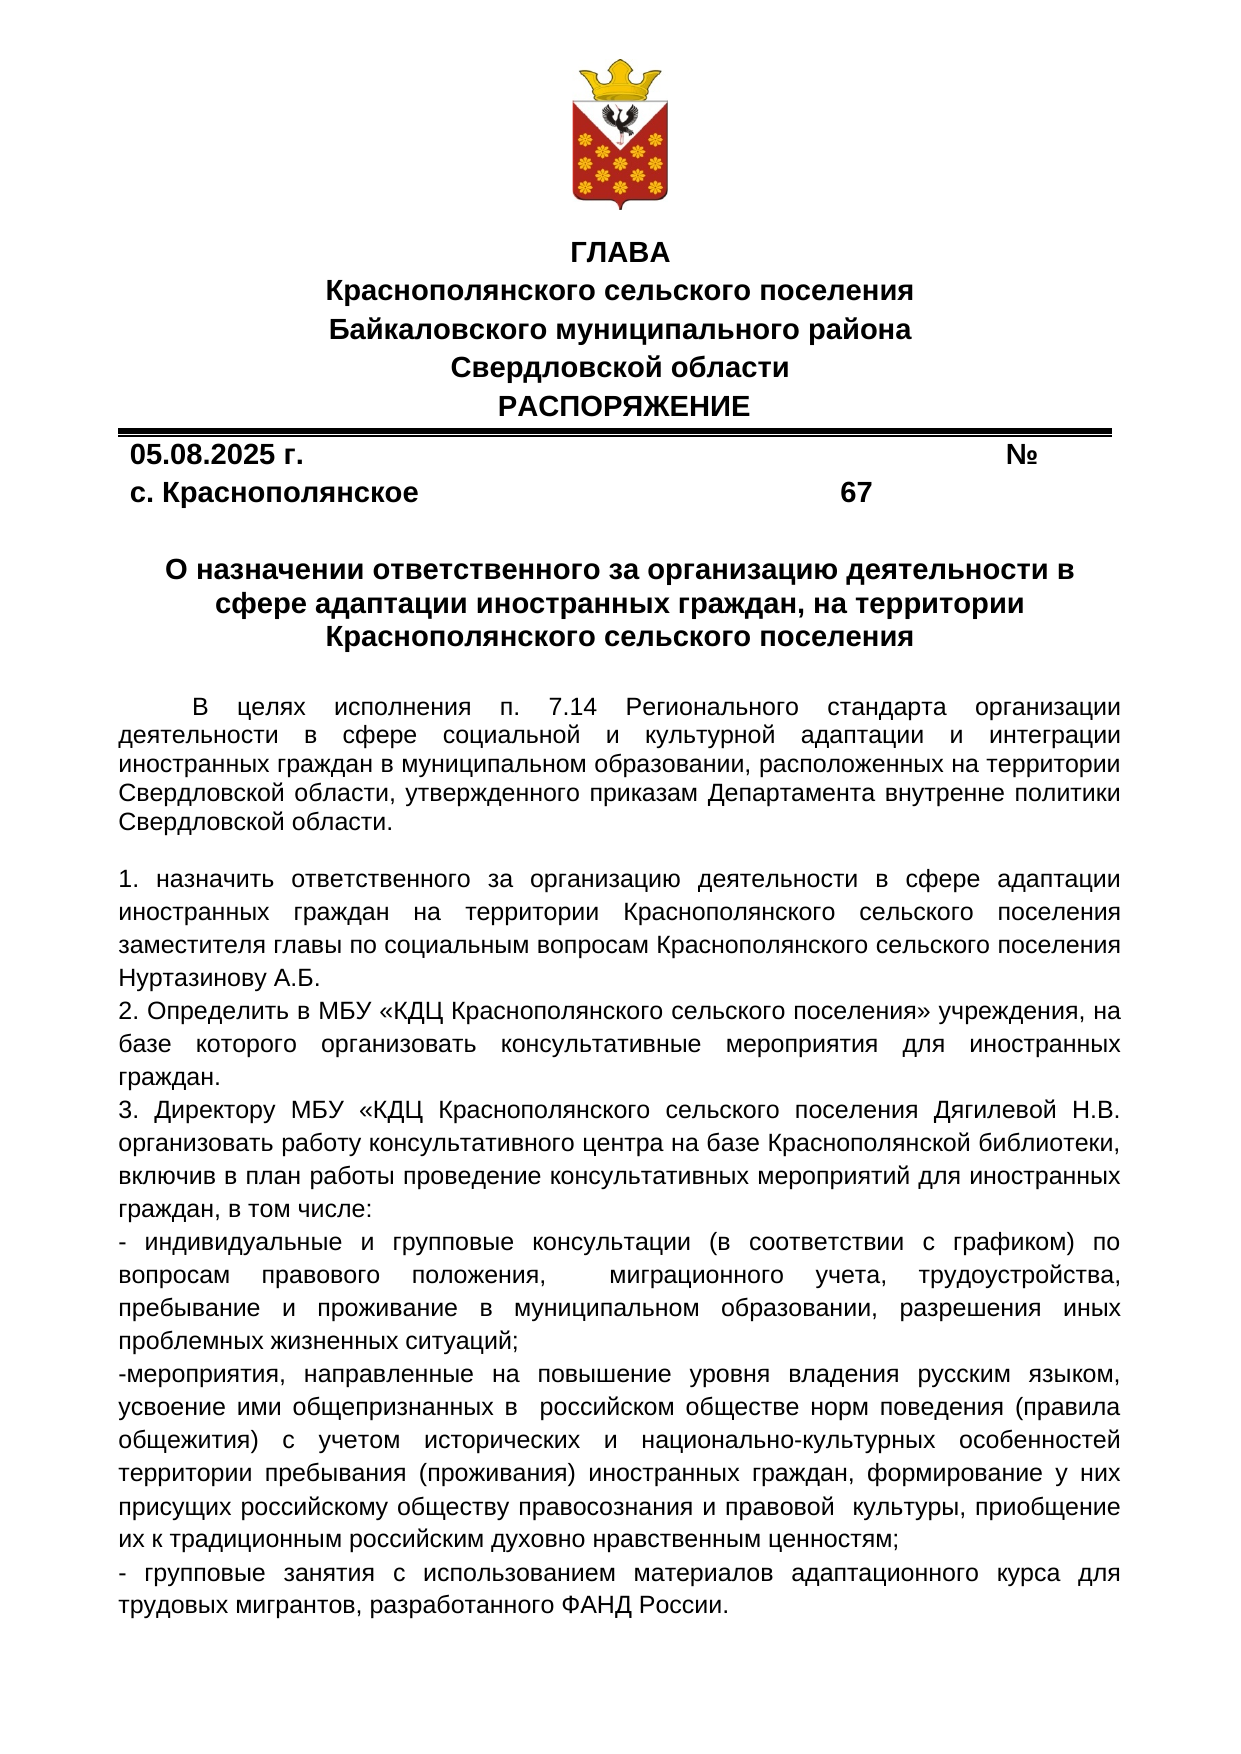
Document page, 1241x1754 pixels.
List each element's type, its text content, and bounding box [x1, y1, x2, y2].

text -мероприятия, направленные на повышение уровня владения русским языком, усвоение ими общепризнанных в российском обществе норм поведения (правила общежития) с учетом исторических и национально-культурных особенностей территории пребывания (проживания) иностранных граждан, формирование у них присущих российскому обществу правосознания и правовой культуры, приобщение их к традиционным российским духовно нравственным ценностям; [118, 1359, 1122, 1553]
table_header 05.08.2025 г. с. Краснополянское [118, 437, 615, 552]
text 3. Директору МБУ «КДЦ Краснополянского сельского поселения Дягилевой Н.В. организовать работу консультативного центра на базе Краснополянской библиотеки, включив в план работы проведение консультативных мероприятий для иностранных граждан, в том числе: [118, 1095, 1122, 1223]
text В целях исполнения п. 7.14 Регионального стандарта организации деятельности в сфере социальной и культурной адаптации и интеграции иностранных граждан в муниципальном образовании, расположенных на территории Свердловской области, утвержденного приказам Департамента внутренне политики Свердловской области. [118, 692, 1122, 835]
table_header № 67 [615, 437, 1112, 552]
text - индивидуальные и групповые консультации (в соответствии с графиком) по вопросам правового положения, миграционного учета, трудоустройства, пребывание и проживание в муниципальном образовании, разрешения иных проблемных жизненных ситуаций; [118, 1227, 1122, 1355]
text ГЛАВА [118, 235, 1122, 268]
text Байкаловского муниципального района [118, 312, 1122, 345]
picture [572, 59, 668, 210]
text 2. Определить в МБУ «КДЦ Краснополянского сельского поселения» учреждения, на базе которого организовать консультативные мероприятия для иностранных граждан. [118, 996, 1122, 1091]
text РАСПОРЯЖЕНИЕ [118, 389, 1122, 422]
text - групповые занятия с использованием материалов адаптационного курса для трудовых мигрантов, разработанного ФАНД России. [118, 1557, 1122, 1619]
text Свердловской области [118, 350, 1122, 384]
text 1. назначить ответственного за организацию деятельности в сфере адаптации иностранных граждан на территории Краснополянского сельского поселения заместителя главы по социальным вопросам Краснополянского сельского поселения Нуртазинову А.Б. [118, 864, 1122, 992]
text Краснополянского сельского поселения [118, 273, 1122, 307]
text О назначении ответственного за организацию деятельности в сфере адаптации иностранных граждан, на территории Краснополянского сельского поселения [118, 552, 1122, 653]
